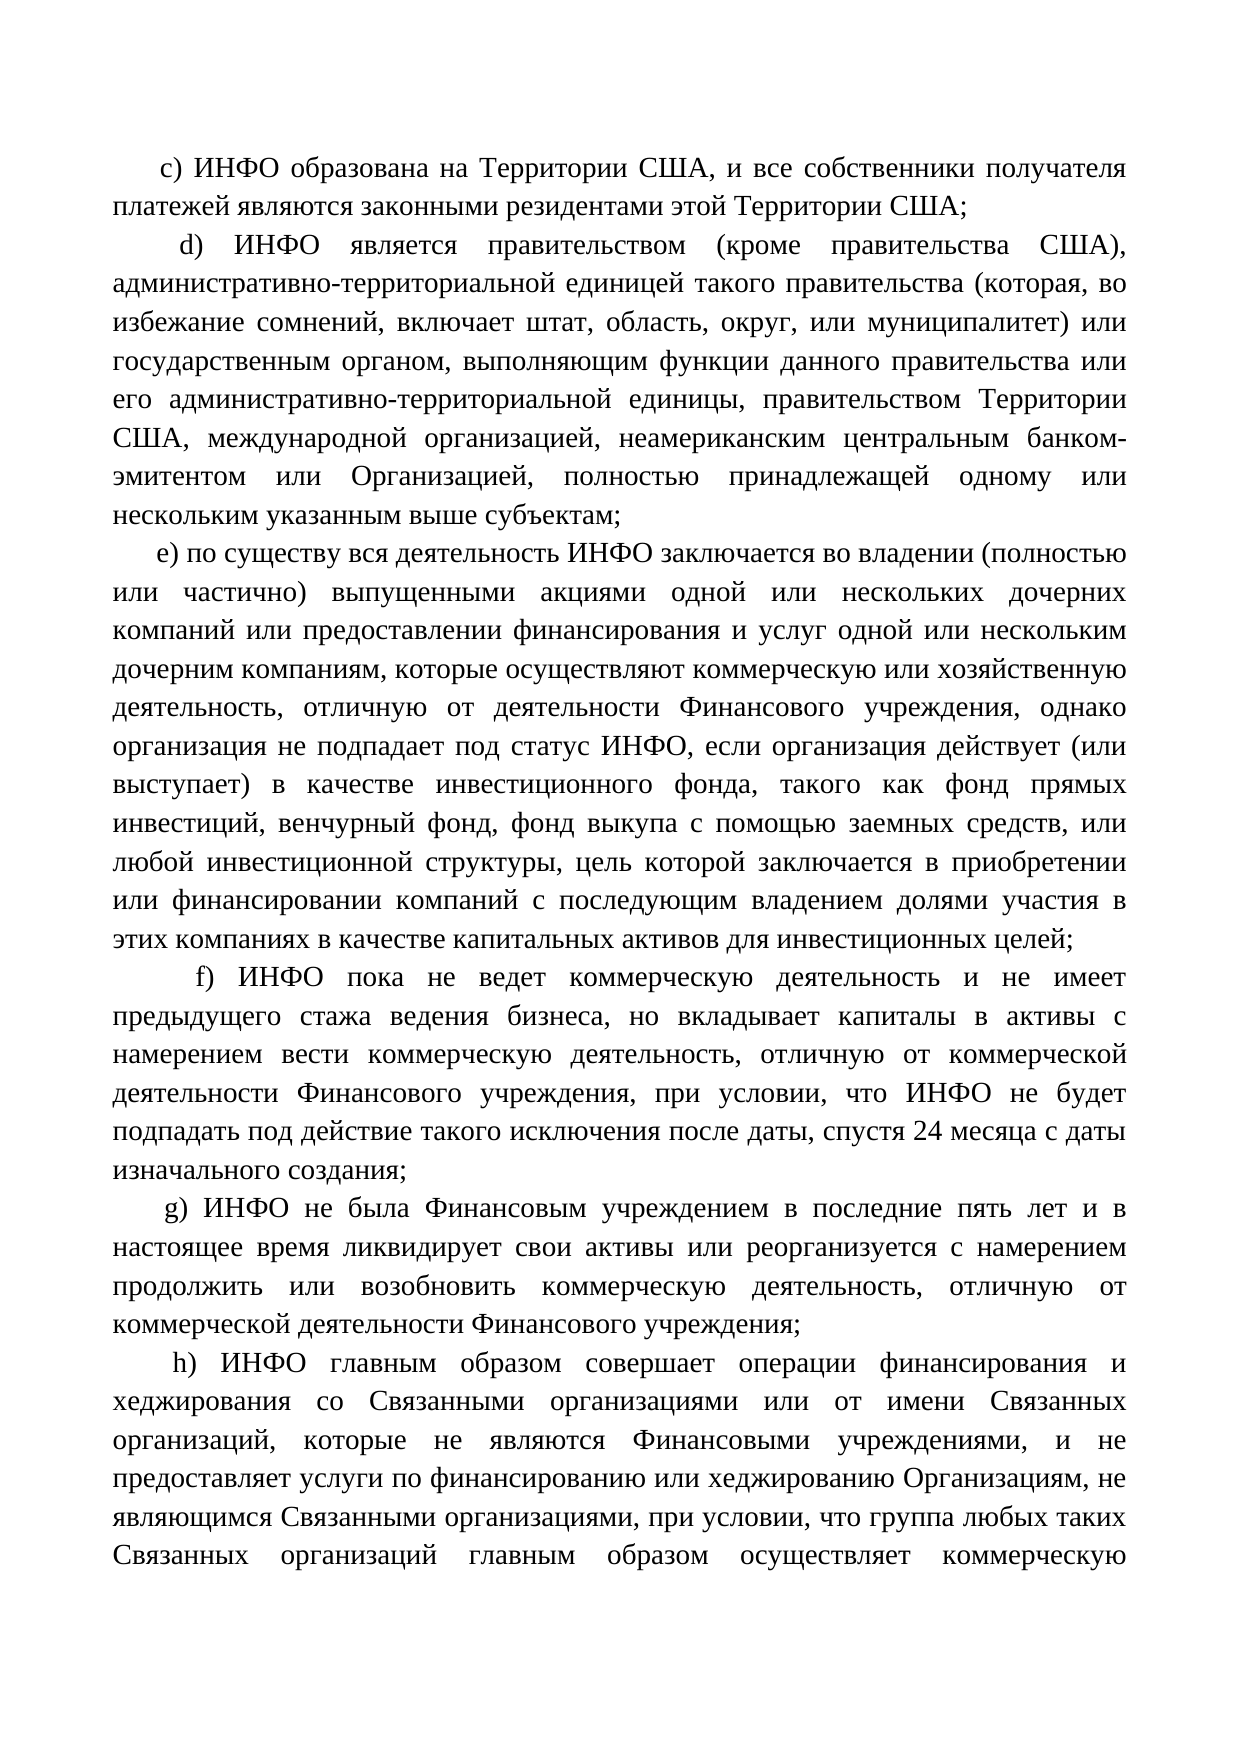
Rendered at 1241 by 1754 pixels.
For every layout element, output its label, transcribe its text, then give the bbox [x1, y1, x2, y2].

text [112, 1345, 1128, 1571]
text e) по существу вся деятельность ИНФО заключается во владении (полностью или частично) выпущенными акциями одной или нескольких дочерних компаний или предоставлении финансирования и услуг одной или нескольким дочерним компаниям, которые осуществляют коммерческую или хозяйственную деятельность, отличную от деятельности Финансового учреждения, однако организация не подпадает под статус ИНФО, если организация действует (или выступает) в качестве инвестиционного фонда, такого как фонд прямых инвестиций, венчурный фонд, фонд выкупа с помощью заемных средств, или любой инвестиционной структуры, цель которой заключается в приобретении или финансировании компаний с последующим владением долями участия в этих компаниях в качестве капитальных активов для инвестиционных целей; [112, 535, 1128, 954]
text d) ИНФО является правительством (кроме правительства США), административно-территориальной единицей такого правительства (которая, во избежание сомнений, включает штат, область, округ, или муниципалитет) или государственным органом, выполняющим функции данного правительства или его административно-территориальной единицы, правительством Территории США, международной организацией, неамериканским центральным банком-эмитентом или Организацией, полностью принадлежащей одному или нескольким указанным выше субъектам; [112, 227, 1128, 530]
text c) ИНФО образована на Территории США, и все собственники получателя платежей являются законными резидентами этой Территории США; [112, 150, 1128, 222]
text g) ИНФО не была Финансовым учреждением в последние пять лет и в настоящее время ликвидирует свои активы или реорганизуется с намерением продолжить или возобновить коммерческую деятельность, отличную от коммерческой деятельности Финансового учреждения; [112, 1191, 1128, 1340]
text f) ИНФО пока не ведет коммерческую деятельность и не имеет предыдущего стажа ведения бизнеса, но вкладывает капиталы в активы с намерением вести коммерческую деятельность, отличную от коммерческой деятельности Финансового учреждения, при условии, что ИНФО не будет подпадать под действие такого исключения после даты, спустя 24 месяца с даты изначального создания; [112, 959, 1128, 1186]
